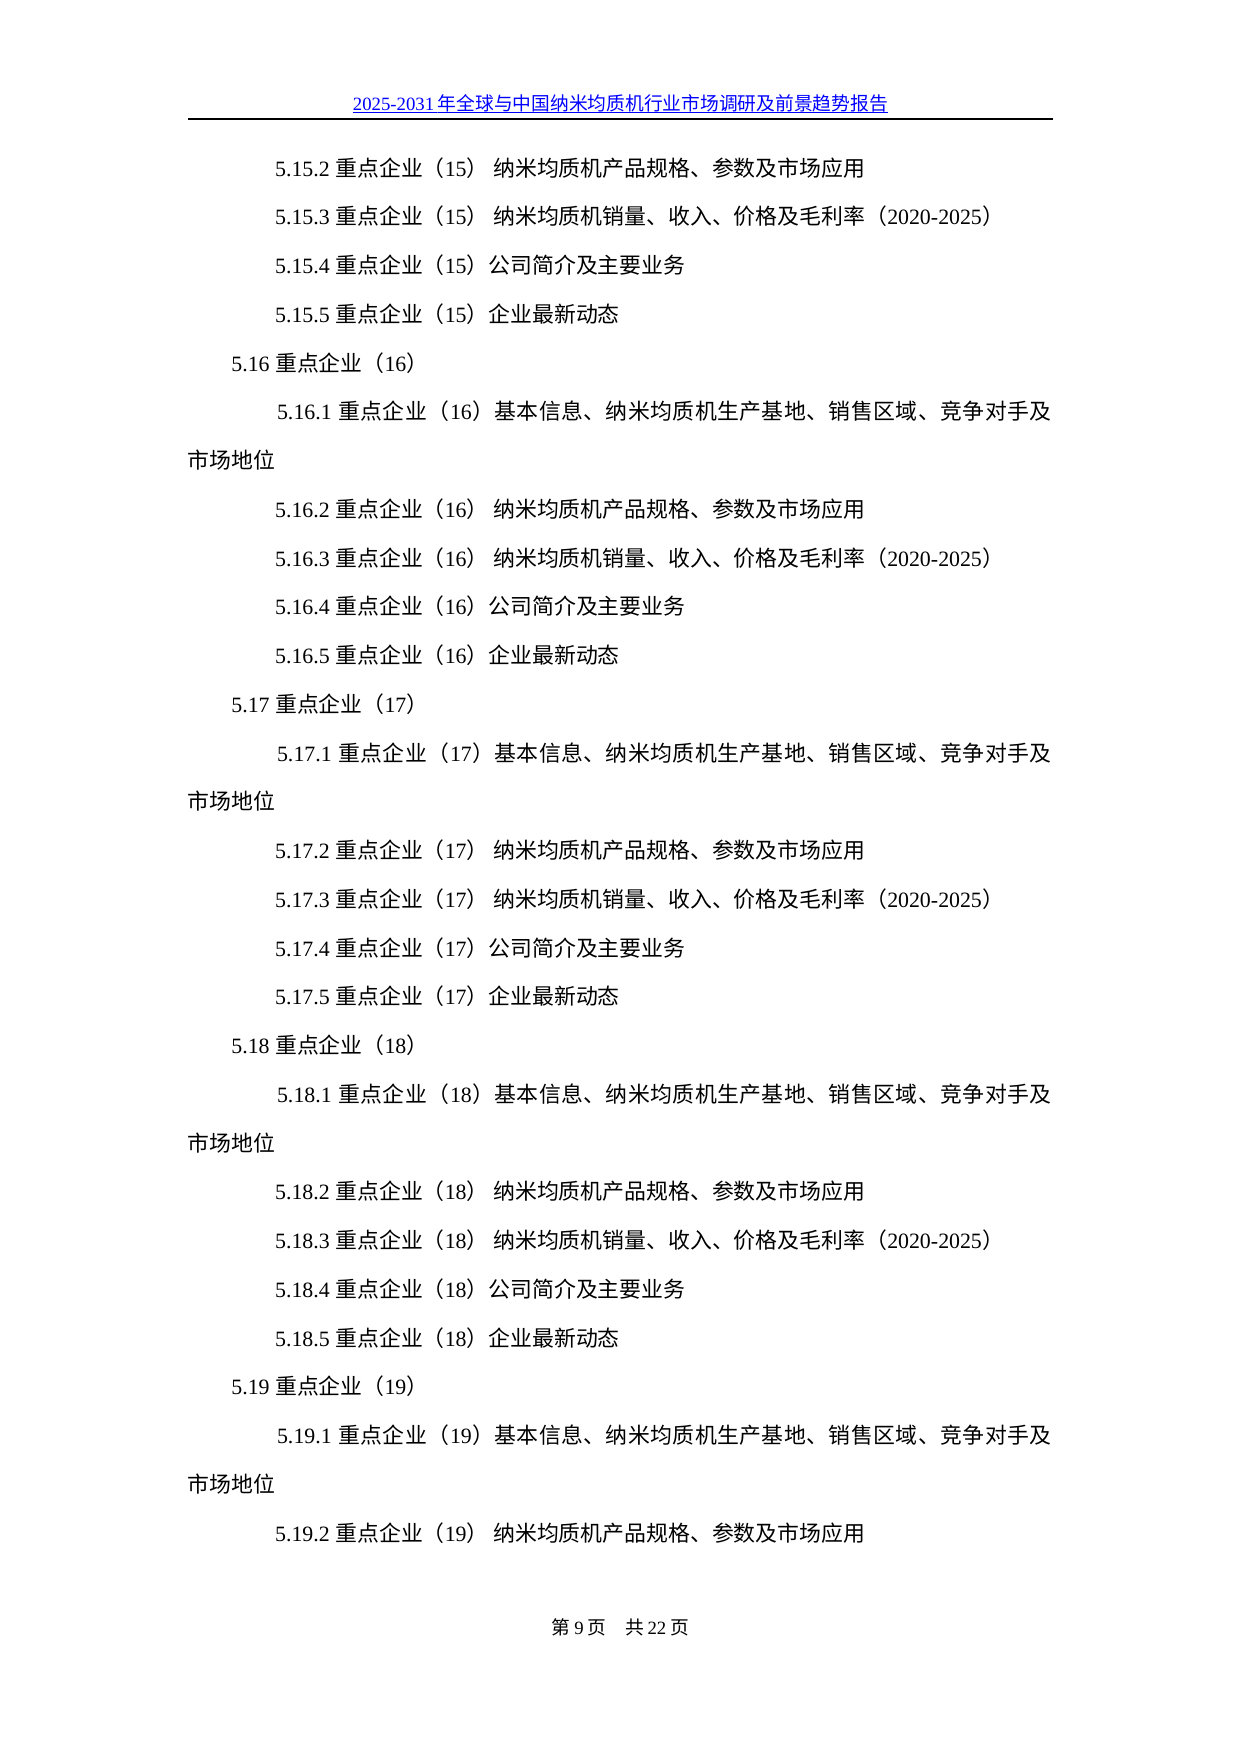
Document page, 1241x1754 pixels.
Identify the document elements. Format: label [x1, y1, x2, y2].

text [187, 150, 1053, 1548]
